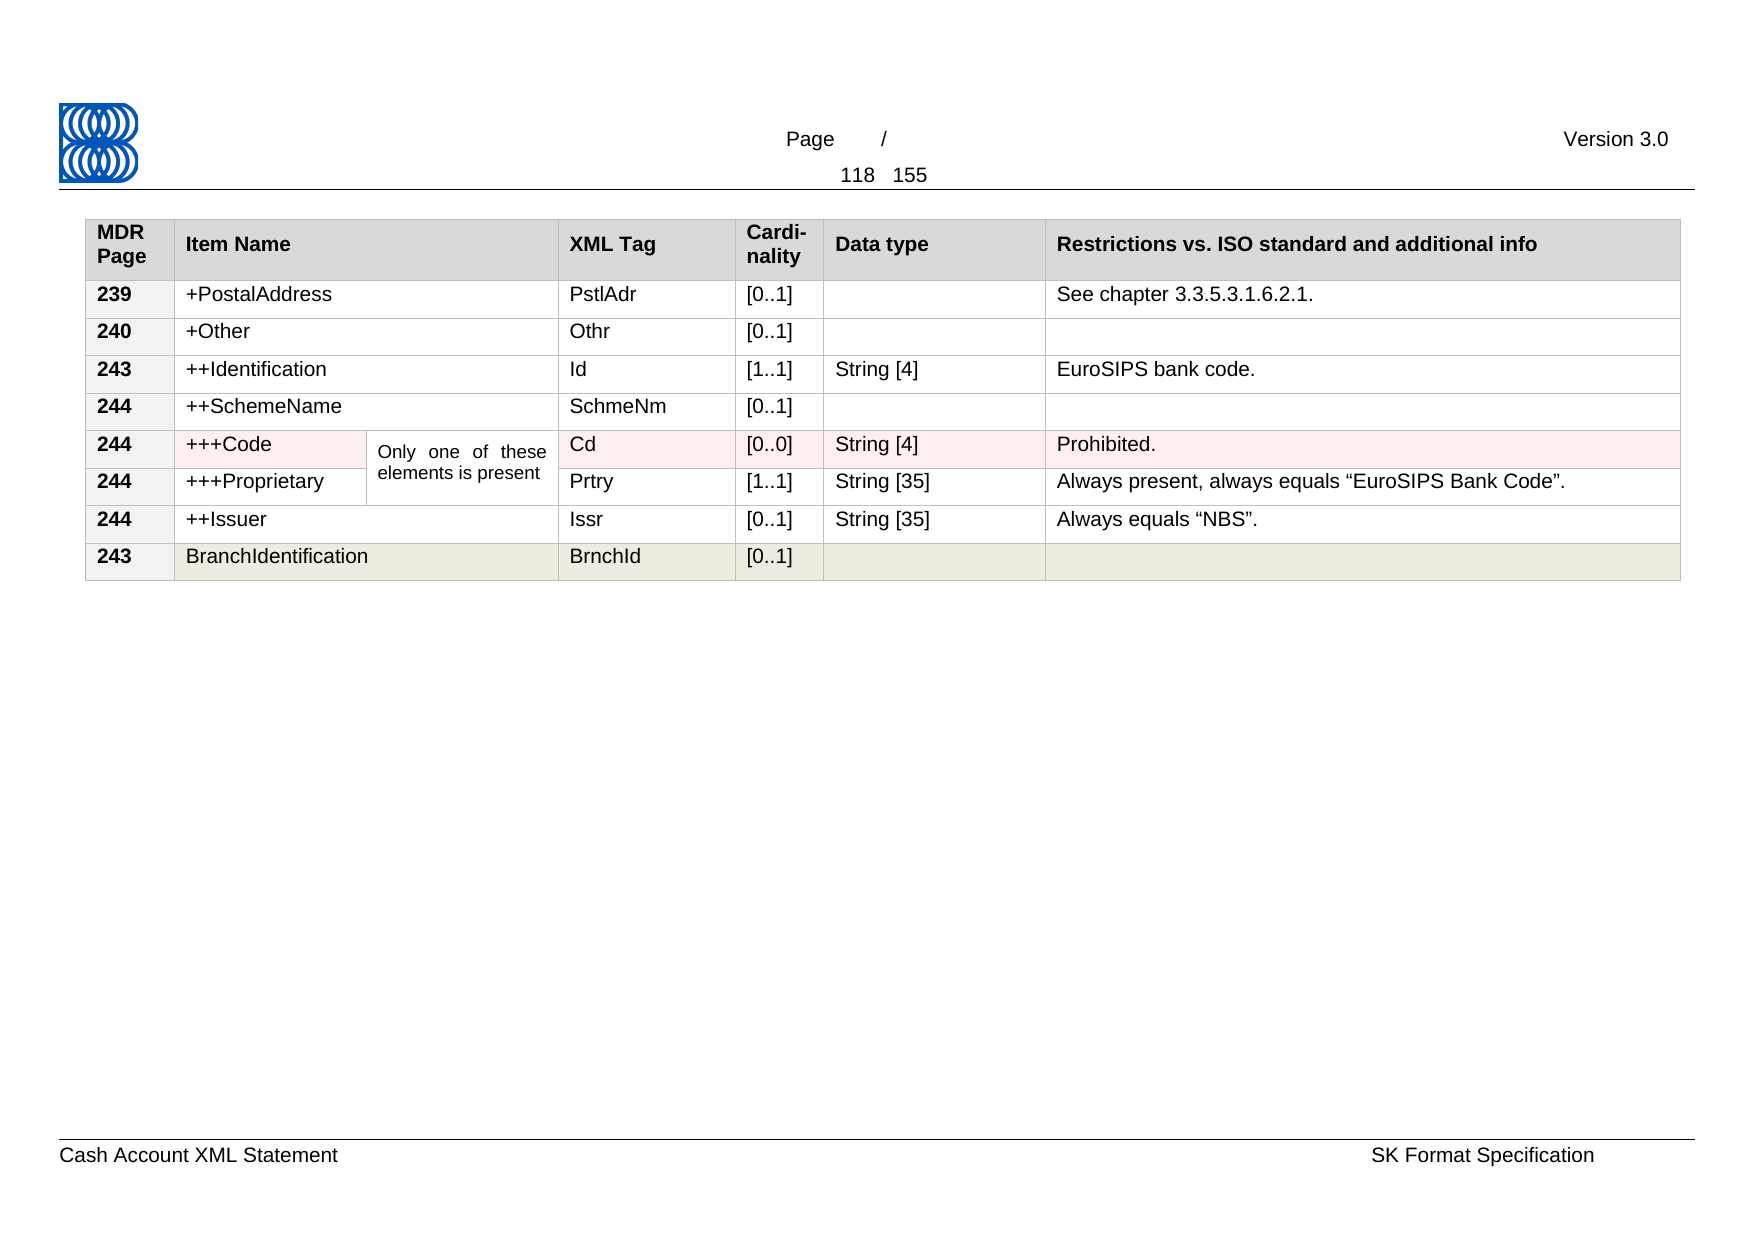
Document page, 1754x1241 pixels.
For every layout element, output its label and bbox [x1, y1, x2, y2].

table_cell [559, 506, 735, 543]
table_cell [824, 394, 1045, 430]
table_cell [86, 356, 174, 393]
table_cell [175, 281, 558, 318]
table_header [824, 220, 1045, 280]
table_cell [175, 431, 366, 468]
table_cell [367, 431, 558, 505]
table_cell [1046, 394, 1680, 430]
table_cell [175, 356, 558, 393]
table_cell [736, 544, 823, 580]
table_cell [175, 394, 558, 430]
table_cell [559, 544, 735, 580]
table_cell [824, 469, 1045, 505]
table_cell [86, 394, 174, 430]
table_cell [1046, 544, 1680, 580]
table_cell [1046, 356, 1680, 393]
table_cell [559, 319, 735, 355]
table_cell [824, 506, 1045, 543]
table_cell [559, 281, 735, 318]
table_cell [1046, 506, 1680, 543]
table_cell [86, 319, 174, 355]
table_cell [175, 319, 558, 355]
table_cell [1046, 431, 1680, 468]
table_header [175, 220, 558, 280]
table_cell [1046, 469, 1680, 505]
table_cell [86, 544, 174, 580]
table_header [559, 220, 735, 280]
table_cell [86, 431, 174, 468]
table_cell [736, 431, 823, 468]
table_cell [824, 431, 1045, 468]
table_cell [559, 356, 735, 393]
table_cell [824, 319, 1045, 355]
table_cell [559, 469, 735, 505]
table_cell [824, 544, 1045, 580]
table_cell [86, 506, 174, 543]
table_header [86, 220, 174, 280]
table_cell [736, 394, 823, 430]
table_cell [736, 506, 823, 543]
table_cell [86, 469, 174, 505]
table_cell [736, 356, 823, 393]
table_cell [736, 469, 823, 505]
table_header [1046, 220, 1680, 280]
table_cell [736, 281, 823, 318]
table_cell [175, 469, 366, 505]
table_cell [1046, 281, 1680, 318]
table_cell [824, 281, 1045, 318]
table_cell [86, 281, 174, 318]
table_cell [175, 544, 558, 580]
picture [59, 103, 139, 183]
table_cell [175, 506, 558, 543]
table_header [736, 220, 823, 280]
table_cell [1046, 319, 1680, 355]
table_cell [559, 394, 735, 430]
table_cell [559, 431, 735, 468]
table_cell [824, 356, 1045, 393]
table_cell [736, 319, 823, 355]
